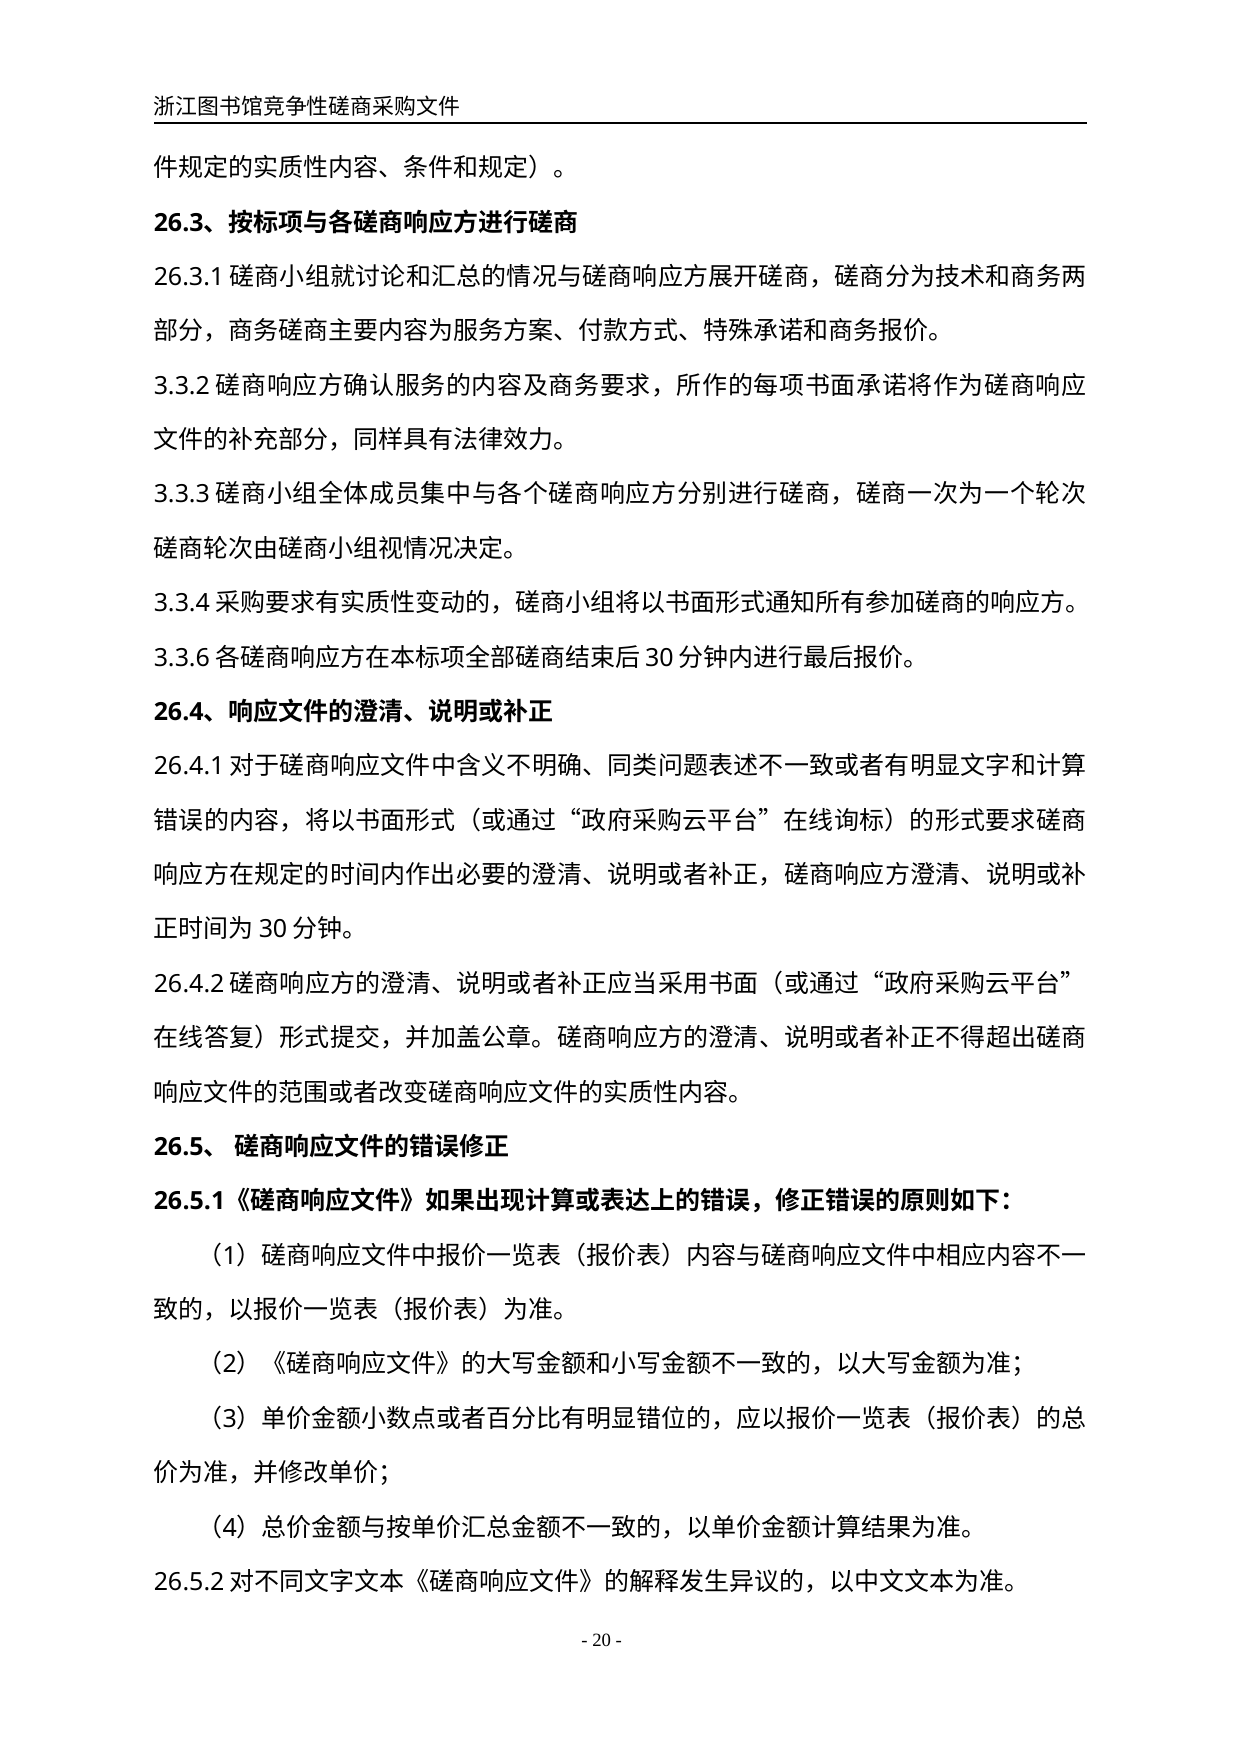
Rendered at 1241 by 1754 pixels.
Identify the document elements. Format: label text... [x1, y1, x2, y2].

text （1）磋商响应文件中报价一览表（报价表）内容与磋商响应文件中相应内容不一致的，以报价一览表（报价表）为准。 [153, 1235, 1087, 1326]
text 26.5.1《磋商响应文件》如果出现计算或表达上的错误，修正错误的原则如下： [153, 1181, 1087, 1217]
text 3.3.3磋商小组全体成员集中与各个磋商响应方分别进行磋商，磋商一次为一个轮次，磋商轮次由磋商小组视情况决定。 [153, 474, 1087, 564]
text 26.3.1磋商小组就讨论和汇总的情况与磋商响应方展开磋商，磋商分为技术和商务两部分，商务磋商主要内容为服务方案、付款方式、特殊承诺和商务报价。 [153, 256, 1087, 347]
text 3.3.4采购要求有实质性变动的，磋商小组将以书面形式通知所有参加磋商的响应方。 [153, 583, 1087, 619]
text 26.3、按标项与各磋商响应方进行磋商 [153, 202, 1087, 238]
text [153, 148, 1087, 184]
text 26.4.1对于磋商响应文件中含义不明确、同类问题表述不一致或者有明显文字和计算错误的内容，将以书面形式（或通过“政府采购云平台”在线询标）的形式要求磋商响应方在规定的时间内作出必要的澄清、说明或者补正，磋商响应方澄清、说明或补正时间为30分钟。 [153, 746, 1087, 945]
text （4）总价金额与按单价汇总金额不一致的，以单价金额计算结果为准。 [153, 1507, 1087, 1543]
text 26.5.2对不同文字文本《磋商响应文件》的解释发生异议的，以中文文本为准。 [153, 1561, 1087, 1598]
text 3.3.6各磋商响应方在本标项全部磋商结束后30分钟内进行最后报价。 [153, 637, 1087, 673]
text （2）《磋商响应文件》的大写金额和小写金额不一致的，以大写金额为准； [153, 1344, 1087, 1380]
text 3.3.2磋商响应方确认服务的内容及商务要求，所作的每项书面承诺将作为磋商响应文件的补充部分，同样具有法律效力。 [153, 365, 1087, 456]
text 26.4、响应文件的澄清、说明或补正 [153, 691, 1087, 728]
text 26.4.2磋商响应方的澄清、说明或者补正应当采用书面（或通过“政府采购云平台”在线答复）形式提交，并加盖公章。磋商响应方的澄清、说明或者补正不得超出磋商响应文件的范围或者改变磋商响应文件的实质性内容。 [153, 963, 1087, 1108]
text 26.5、 磋商响应文件的错误修正 [153, 1126, 1087, 1163]
text （3）单价金额小数点或者百分比有明显错位的，应以报价一览表（报价表）的总价为准，并修改单价； [153, 1398, 1087, 1489]
